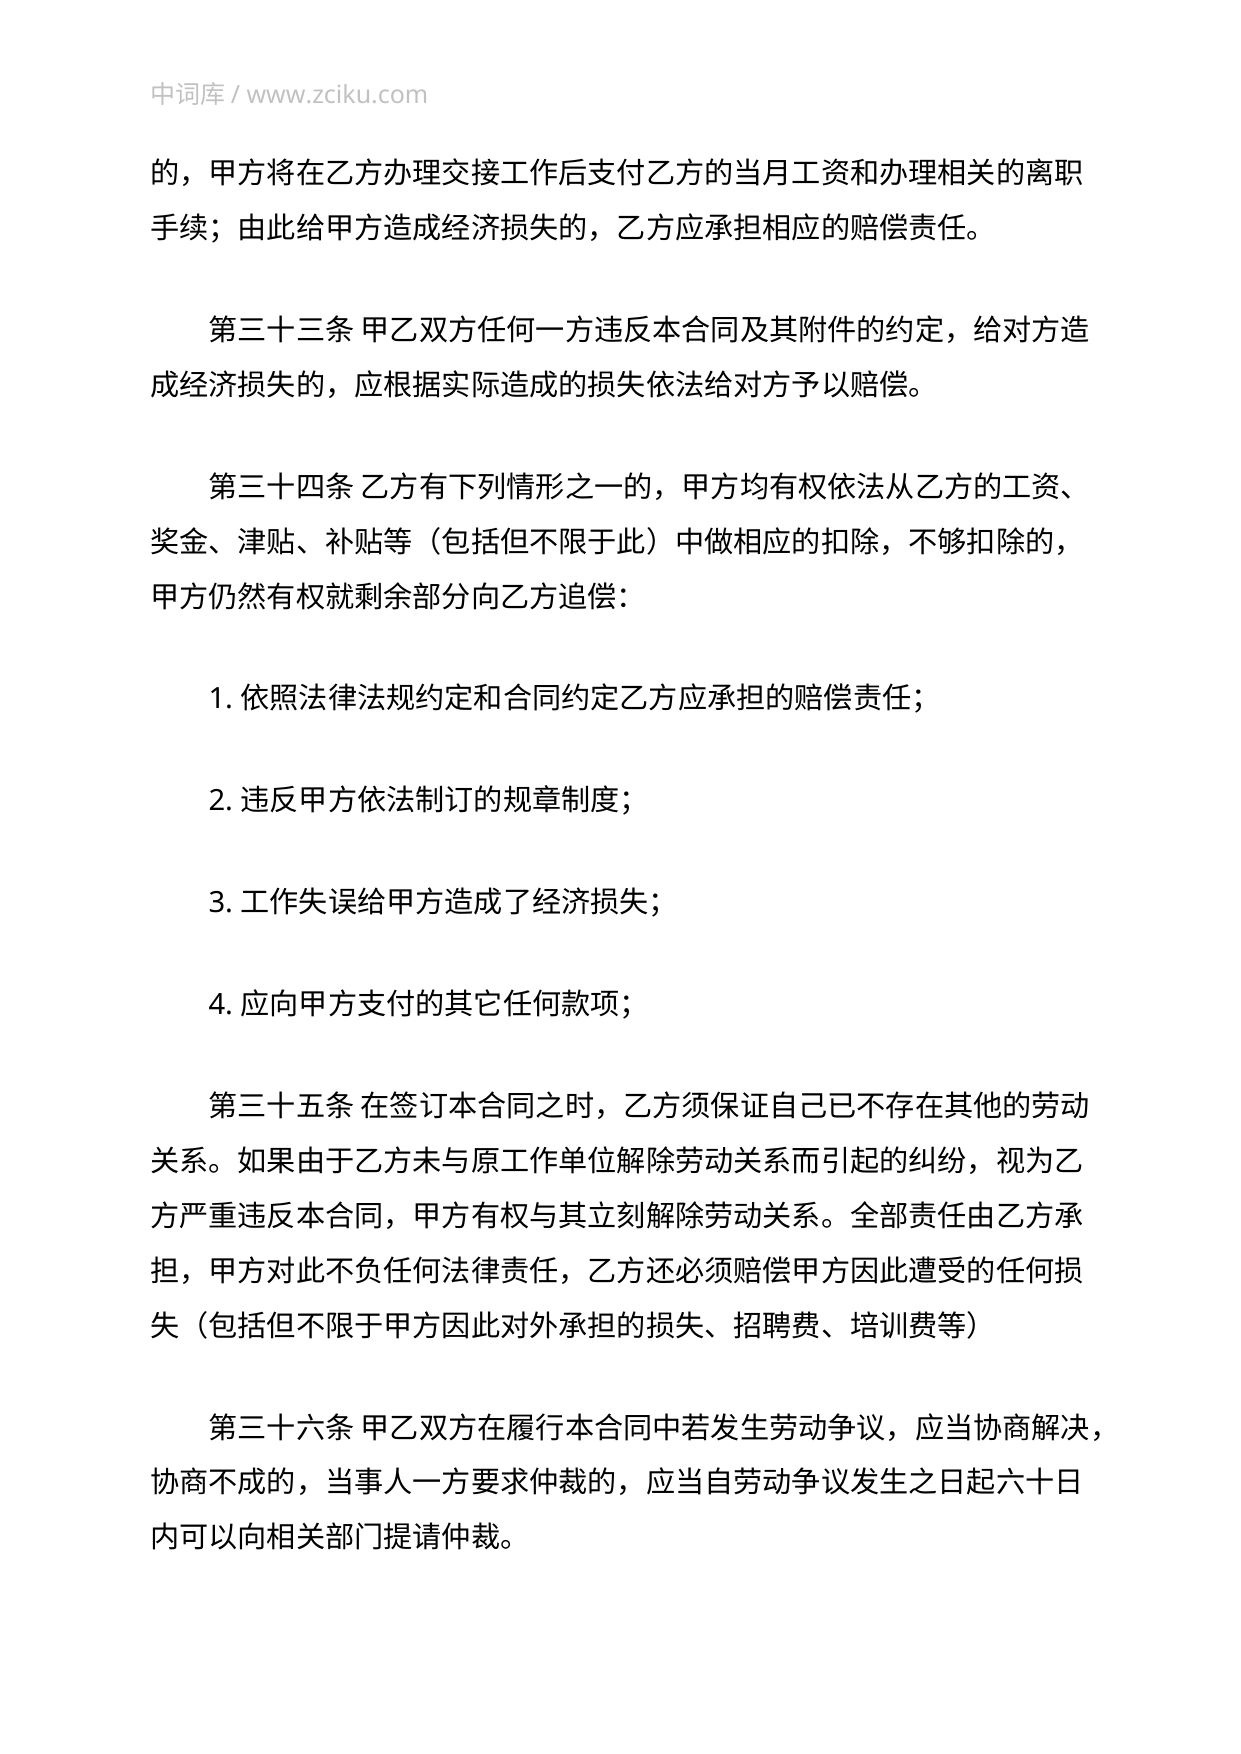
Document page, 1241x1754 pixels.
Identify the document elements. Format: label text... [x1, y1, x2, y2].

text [150, 150, 1090, 247]
text 2. 违反甲方依法制订的规章制度； [150, 777, 1090, 819]
text 第三十五条 在签订本合同之时，乙方须保证自己已不存在其他的劳动关系。如果由于乙方未与原工作单位解除劳动关系而引起的纠纷，视为乙方严重违反本合同，甲方有权与其立刻解除劳动关系。全部责任由乙方承担，甲方对此不负任何法律责任，乙方还必须赔偿甲方因此遭受的任何损失（包括但不限于甲方因此对外承担的损失、招聘费、培训费等） [150, 1083, 1090, 1345]
text 3. 工作失误给甲方造成了经济损失； [150, 879, 1090, 921]
text 1. 依照法律法规约定和合同约定乙方应承担的赔偿责任； [150, 675, 1090, 717]
text 第三十六条 甲乙双方在履行本合同中若发生劳动争议，应当协商解决，协商不成的，当事人一方要求仲裁的，应当自劳动争议发生之日起六十日内可以向相关部门提请仲裁。 [150, 1404, 1090, 1556]
text 第三十四条 乙方有下列情形之一的，甲方均有权依法从乙方的工资、奖金、津贴、补贴等（包括但不限于此）中做相应的扣除，不够扣除的，甲方仍然有权就剩余部分向乙方追偿： [150, 463, 1090, 615]
text 第三十三条 甲乙双方任何一方违反本合同及其附件的约定，给对方造成经济损失的，应根据实际造成的损失依法给对方予以赔偿。 [150, 307, 1090, 404]
text 4. 应向甲方支付的其它任何款项； [150, 981, 1090, 1023]
